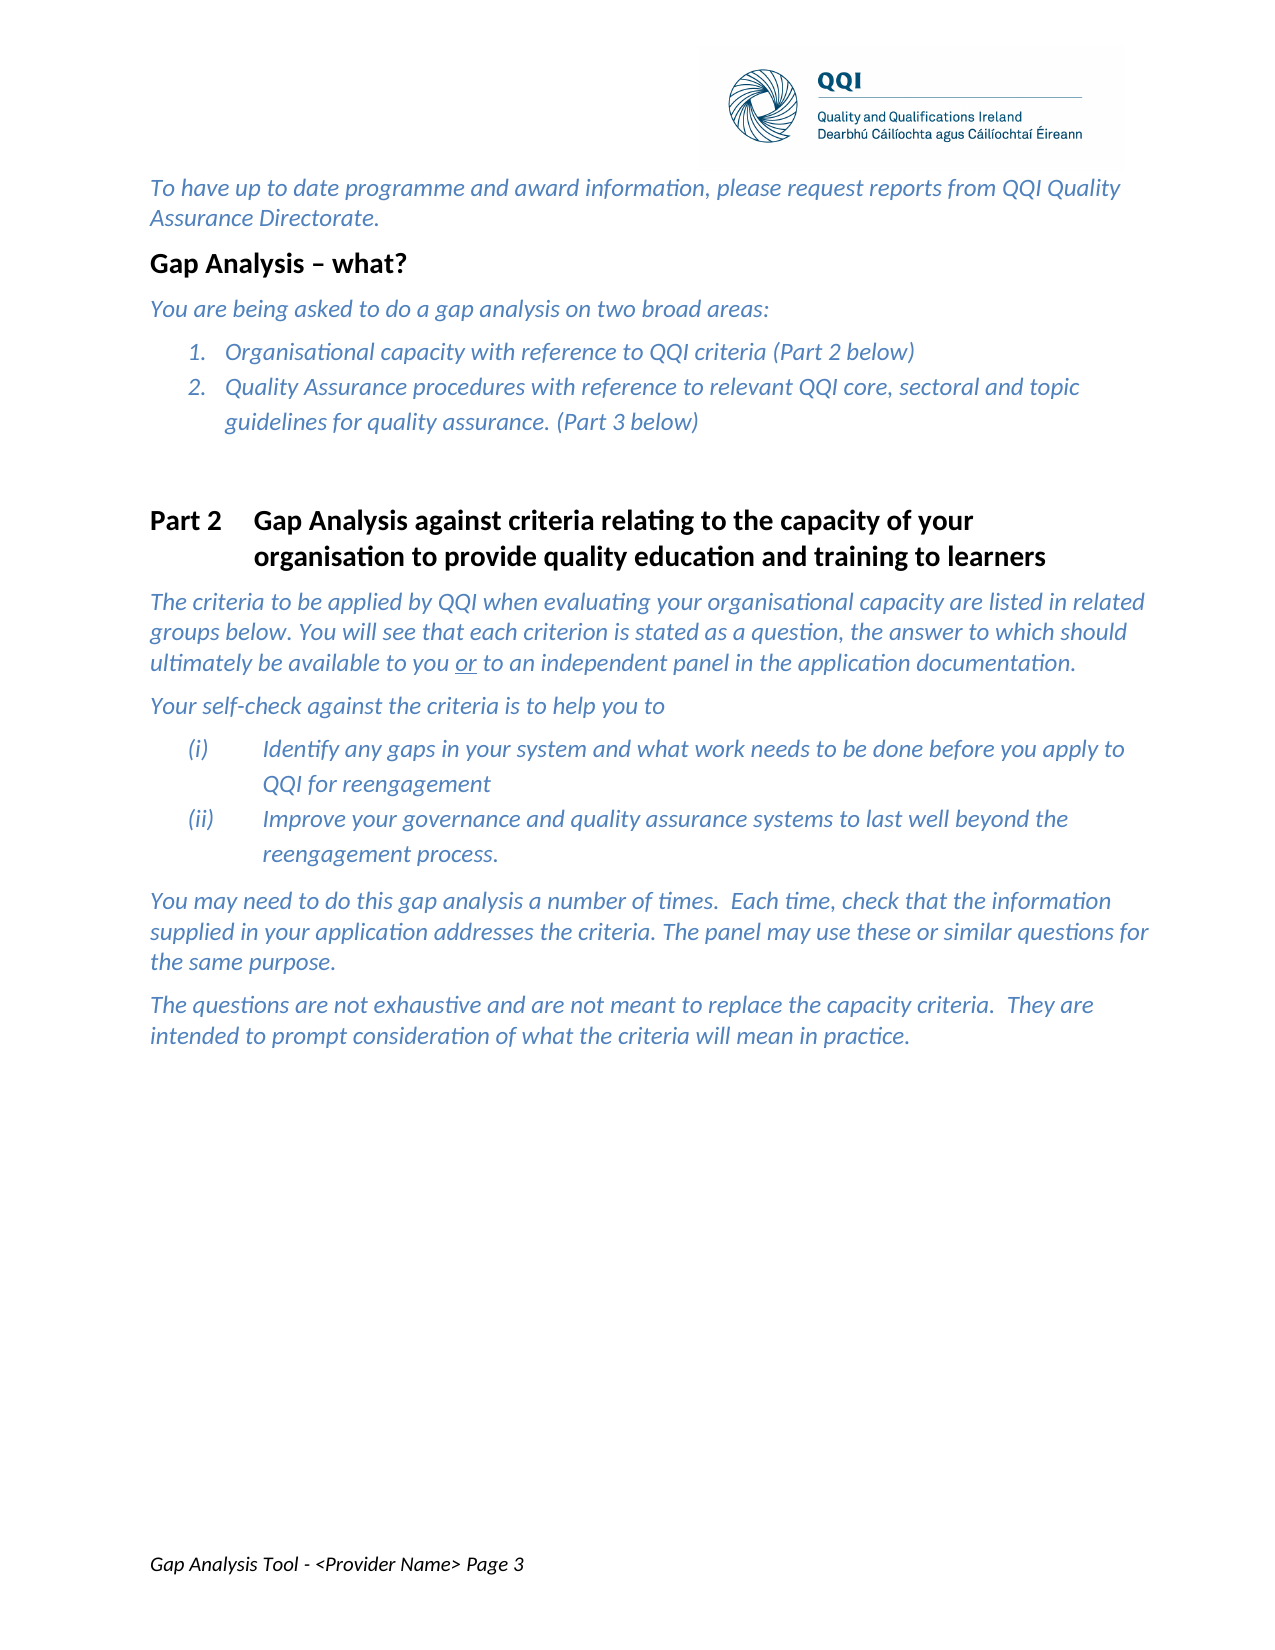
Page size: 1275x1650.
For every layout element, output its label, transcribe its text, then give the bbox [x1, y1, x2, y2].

text To have up to date programme and award information, please request reports from QQI Quality Assurance Directorate. [150, 172, 1125, 233]
list Organisational capacity with reference to QQI criteria (Part 2 below) [187, 336, 1125, 367]
picture [697, 44, 1125, 172]
text You are being asked to do a gap analysis on two broad areas: [150, 293, 1125, 324]
text Gap Analysis – what? [150, 245, 1125, 281]
text Your self-check against the criteria is to help you to [150, 690, 1154, 720]
text The criteria to be applied by QQI when evaluating your organisational capacity are listed in related groups below. You will see that each criterion is stated as a question, the answer to which should ultimately be available to you or to an independent panel in the application documentation. [150, 586, 1154, 677]
text The questions are not exhaustive and are not meant to replace the capacity criteria. They are intended to prompt consideration of what the criteria will mean in practice. [150, 989, 1154, 1050]
list Identify any gaps in your system and what work needs to be done before you apply to QQI for reengagement [187, 733, 1154, 798]
text Part 2 Gap Analysis against criteria relating to the capacity of your organisation to provide quality education and training to learners [150, 502, 1125, 573]
list Quality Assurance procedures with reference to relevant QQI core, sectoral and topic guidelines for quality assurance. (Part 3 below) [187, 371, 1125, 437]
list Improve your governance and quality assurance systems to last well beyond the reengagement process. [187, 803, 1154, 868]
text You may need to do this gap analysis a number of times. Each time, check that the information supplied in your application addresses the criteria. The panel may use these or similar questions for the same purpose. [150, 885, 1154, 977]
